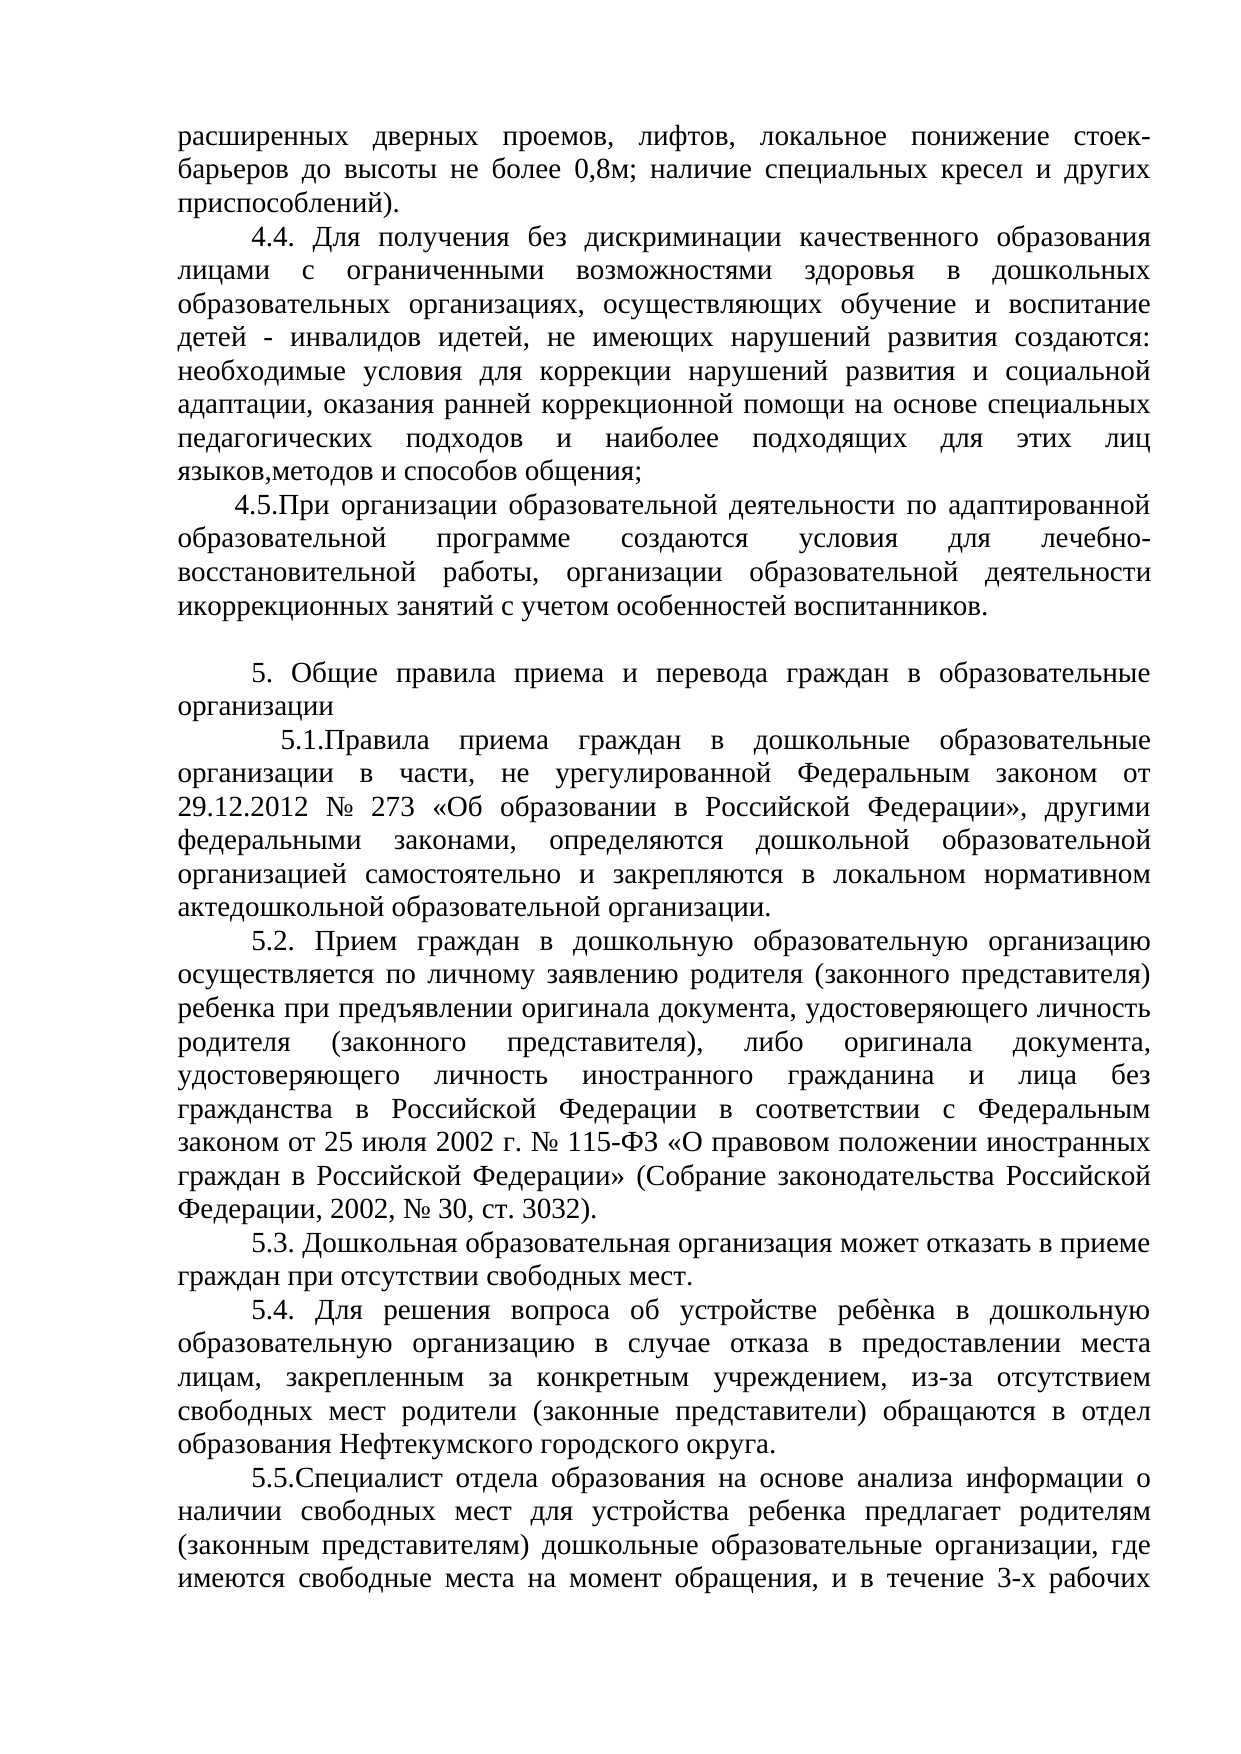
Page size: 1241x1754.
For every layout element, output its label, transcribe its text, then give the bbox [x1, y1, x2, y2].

text 4.5.При организации образовательной деятельности по адаптированной образовательной программе создаются условия для лечебно- восстановительной работы, организации образовательной деятельности икоррекционных занятий с учетом особенностей воспитанников. [177, 487, 1152, 621]
text 5.2. Прием граждан в дошкольную образовательную организацию осуществляется по личному заявлению родителя (законного представителя) ребенка при предъявлении оригинала документа, удостоверяющего личность родителя (законного представителя), либо оригинала документа, удостоверяющего личность иностранного гражданина и лица без гражданства в Российской Федерации в соответствии с Федеральным законом от 25 июля 2002 г. № 115-ФЗ «О правовом положении иностранных граждан в Российской Федерации» (Собрание законодательства Российской Федерации, 2002, № 30, ст. 3032). [177, 923, 1152, 1225]
text 5.1.Правила приема граждан в дошкольные образовательные организации в части, не урегулированной Федеральным законом от 29.12.2012 № 273 «Об образовании в Российской Федерации», другими федеральными законами, определяются дошкольной образовательной организацией самостоятельно и закрепляются в локальном нормативном актедошкольной образовательной организации. [177, 722, 1152, 923]
text 5.3. Дошкольная образовательная организация может отказать в приеме граждан при отсутствии свободных мест. [177, 1225, 1152, 1292]
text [177, 118, 1152, 219]
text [177, 1460, 1152, 1594]
text 4.4. Для получения без дискриминации качественного образования лицами с ограниченными возможностями здоровья в дошкольных образовательных организациях, осуществляющих обучение и воспитание детей - инвалидов идетей, не имеющих нарушений развития создаются: необходимые условия для коррекции нарушений развития и социальной адаптации, оказания ранней коррекционной помощи на основе специальных педагогических подходов и наиболее подходящих для этих лиц языков,методов и способов общения; [177, 219, 1152, 487]
text 5. Общие правила приема и перевода граждан в образовательные организации [177, 655, 1152, 722]
text 5.4. Для решения вопроса об устройстве ребѐнка в дошкольную образовательную организацию в случае отказа в предоставлении места лицам, закрепленным за конкретным учреждением, из-за отсутствием свободных мест родители (законные представители) обращаются в отдел образования Нефтекумского городского округа. [177, 1292, 1152, 1460]
